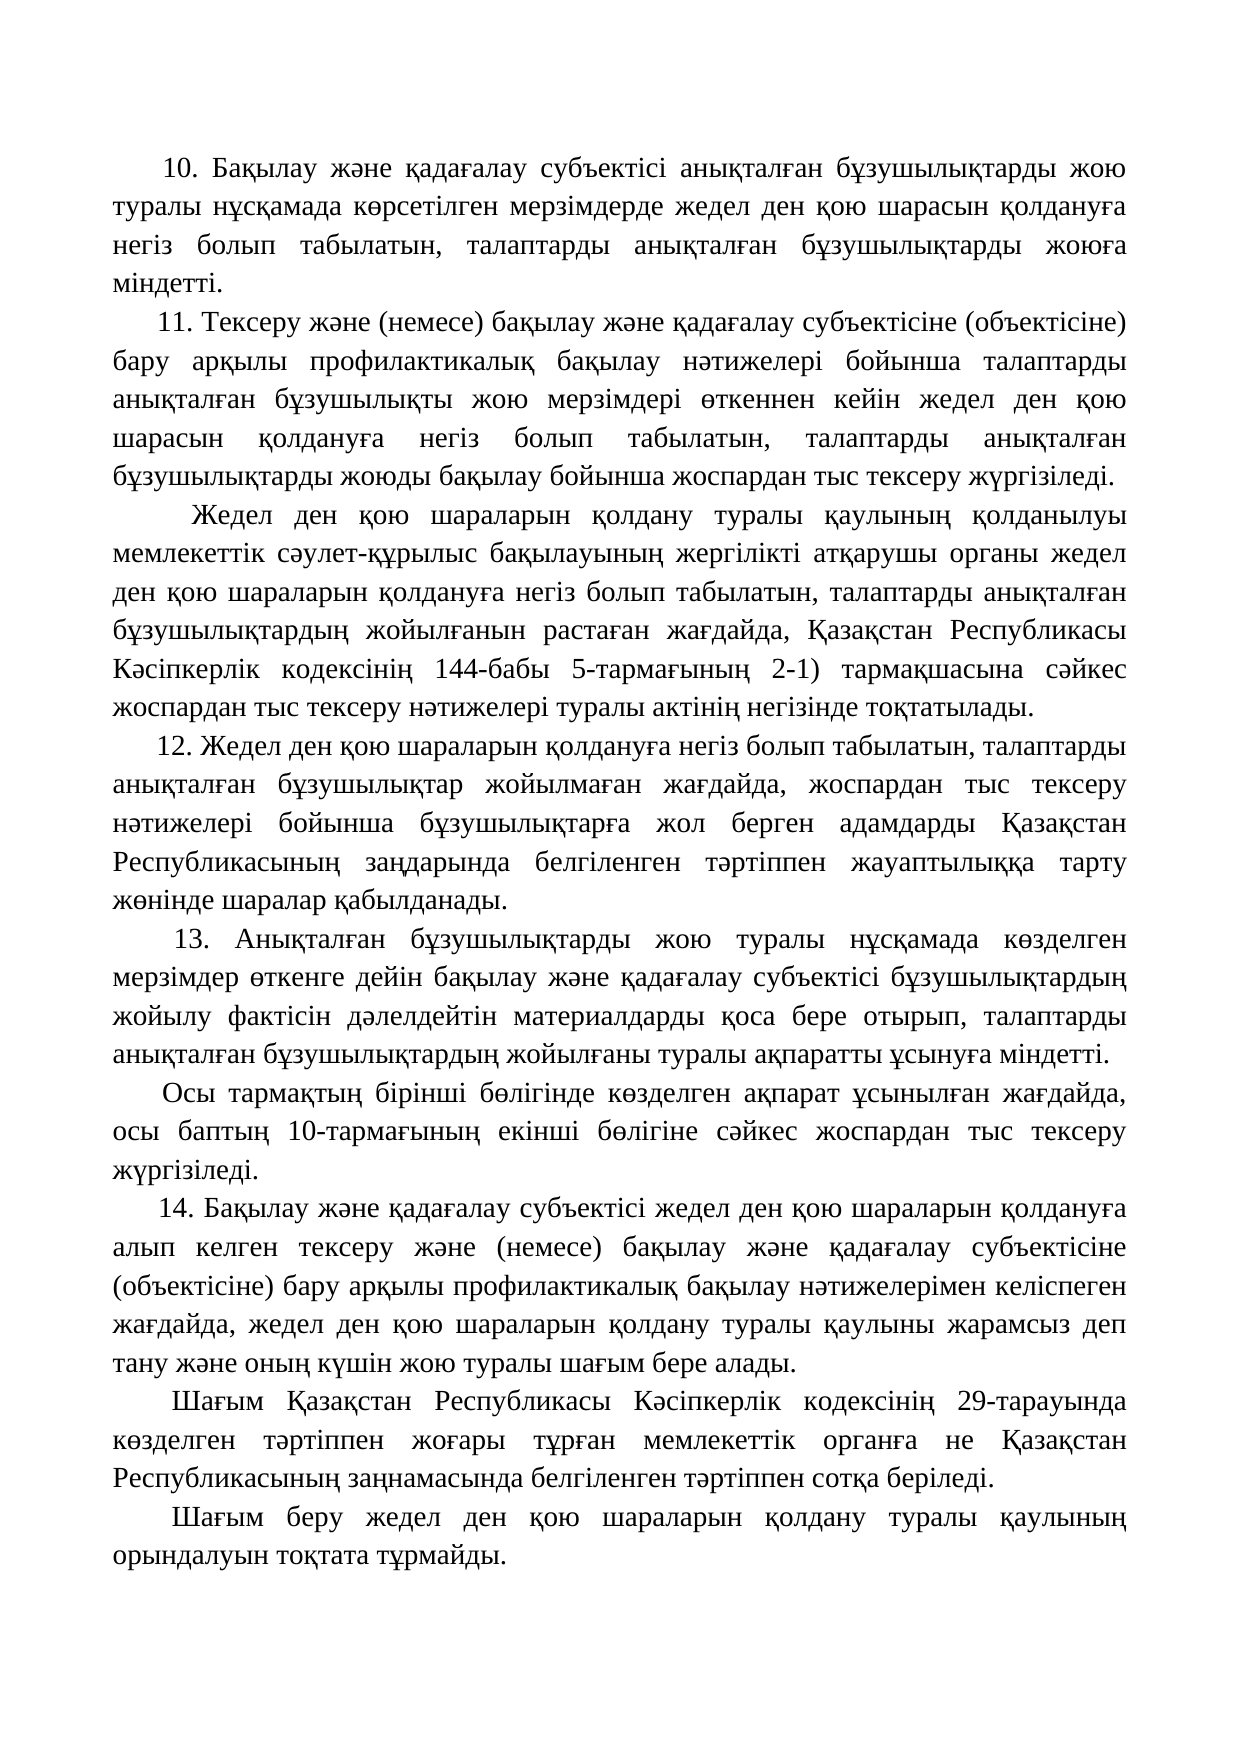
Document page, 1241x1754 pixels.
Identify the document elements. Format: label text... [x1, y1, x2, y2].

text 12. Жедел ден қою шараларын қолдануға негіз болып табылатын, талаптарды анықталған бұзушылықтар жойылмаған жағдайда, жоспардан тыс тексеру нәтижелері бойынша бұзушылықтарға жол берген адамдарды Қазақстан Республикасының заңдарында белгіленген тәртіппен жауаптылыққа тарту жөнінде шаралар қабылданады. [112, 728, 1128, 916]
text 14. Бақылау және қадағалау субъектісі жедел ден қою шараларын қолдануға алып келген тексеру және (немесе) бақылау және қадағалау субъектісіне (объектісіне) бару арқылы профилактикалық бақылау нәтижелерімен келіспеген жағдайда, жедел ден қою шараларын қолдану туралы қаулыны жарамсыз деп тану және оның күшін жою туралы шағым бере алады. [112, 1191, 1128, 1378]
text Осы тармақтың бірінші бөлігінде көзделген ақпарат ұсынылған жағдайда, осы баптың 10-тармағының екінші бөлігіне сәйкес жоспардан тыс тексеру жүргізіледі. [112, 1075, 1128, 1186]
text 13. Анықталған бұзушылықтарды жою туралы нұсқамада көзделген мерзімдер өткенге дейін бақылау және қадағалау субъектісі бұзушылықтардың жойылу фактісін дәлелдейтін материалдарды қоса бере отырып, талаптарды анықталған бұзушылықтардың жойылғаны туралы ақпаратты ұсынуға міндетті. [112, 921, 1128, 1070]
text Шағым Қазақстан Республикасы Кәсіпкерлік кодексінің 29-тарауында көзделген тәртіппен жоғары тұрған мемлекеттік органға не Қазақстан Республикасының заңнамасында белгіленген тәртіппен сотқа беріледі. [112, 1383, 1128, 1494]
text 11. Тексеру және (немесе) бақылау және қадағалау субъектісіне (объектісіне) бару арқылы профилактикалық бақылау нәтижелері бойынша талаптарды анықталған бұзушылықты жою мерзімдері өткеннен кейін жедел ден қою шарасын қолдануға негіз болып табылатын, талаптарды анықталған бұзушылықтарды жоюды бақылау бойынша жоспардан тыс тексеру жүргізіледі. [112, 304, 1128, 492]
text Шағым беру жедел ден қою шараларын қолдану туралы қаулының орындалуын тоқтата тұрмайды. [112, 1499, 1128, 1571]
text 10. Бақылау және қадағалау субъектісі анықталған бұзушылықтарды жою туралы нұсқамада көрсетілген мерзімдерде жедел ден қою шарасын қолдануға негіз болып табылатын, талаптарды анықталған бұзушылықтарды жоюға міндетті. [112, 150, 1128, 299]
text Жедел ден қою шараларын қолдану туралы қаулының қолданылуы мемлекеттік сәулет-құрылыс бақылауының жергілікті атқарушы органы жедел ден қою шараларын қолдануға негіз болып табылатын, талаптарды анықталған бұзушылықтардың жойылғанын растаған жағдайда, Қазақстан Республикасы Кәсіпкерлік кодексінің 144-бабы 5-тармағының 2-1) тармақшасына сәйкес жоспардан тыс тексеру нәтижелері туралы актінің негізінде тоқтатылады. [112, 497, 1128, 723]
